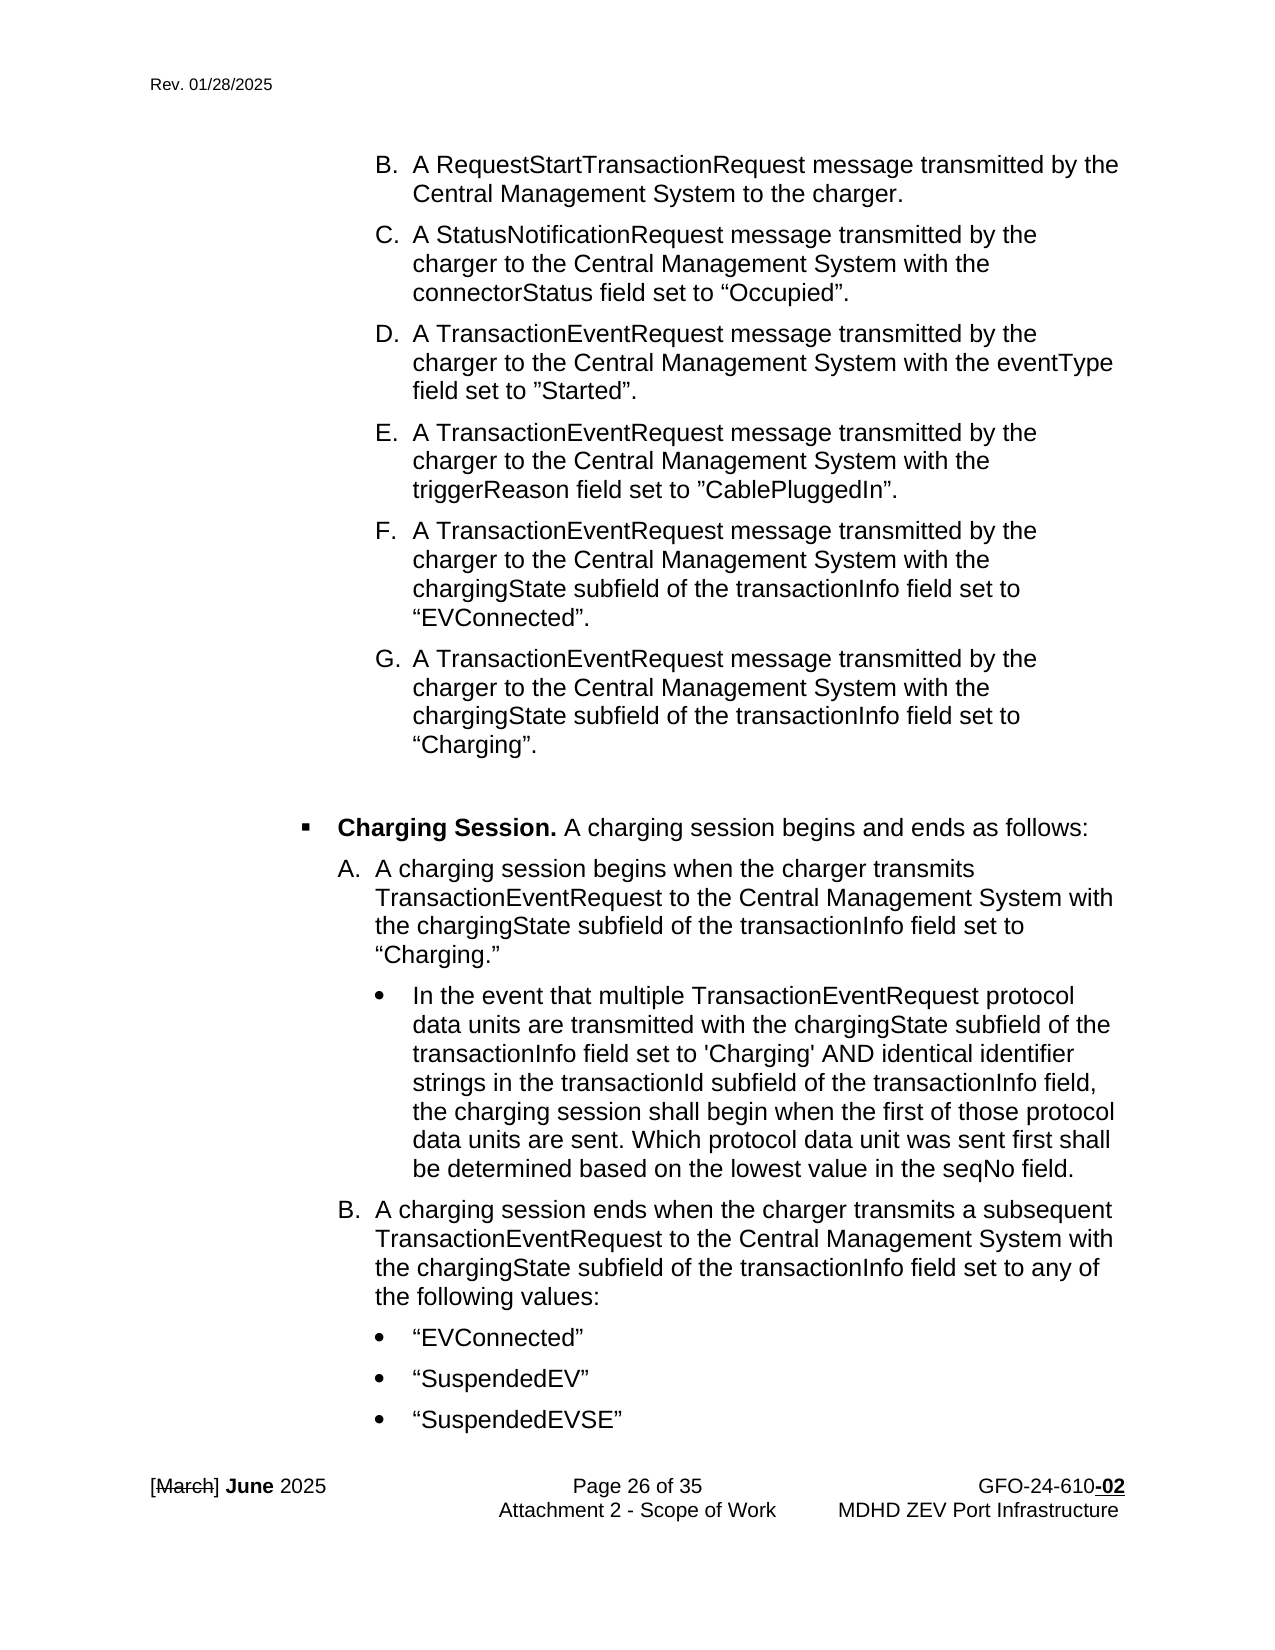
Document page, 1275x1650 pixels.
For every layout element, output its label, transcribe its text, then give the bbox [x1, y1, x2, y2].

list Charging Session. A charging session begins and ends as follows: [300, 812, 1125, 841]
list A RequestStartTransactionRequest message transmitted by the Central Management System to the charger. [375, 150, 1125, 207]
list In the event that multiple TransactionEventRequest protocol data units are transmitted with the chargingState subfield of the transactionInfo field set to 'Charging' AND identical identifier strings in the transactionId subfield of the transactionInfo field, the charging session shall begin when the first of those protocol data units are sent. Which protocol data unit was sent first shall be determined based on the lowest value in the seqNo field. [375, 981, 1125, 1183]
list A TransactionEventRequest message transmitted by the charger to the Central Management System with the eventType field set to ”Started”. [375, 319, 1125, 405]
list “SuspendedEV” [375, 1364, 1125, 1393]
list A TransactionEventRequest message transmitted by the charger to the Central Management System with the chargingState subfield of the transactionInfo field set to “EVConnected”. [375, 516, 1125, 631]
list A charging session begins when the charger transmits TransactionEventRequest to the Central Management System with the chargingState subfield of the transactionInfo field set to “Charging.” [337, 854, 1125, 969]
list A TransactionEventRequest message transmitted by the charger to the Central Management System with the chargingState subfield of the transactionInfo field set to “Charging”. [375, 644, 1125, 759]
list A StatusNotificationRequest message transmitted by the charger to the Central Management System with the connectorStatus field set to “Occupied”. [375, 220, 1125, 306]
list A charging session ends when the charger transmits a subsequent TransactionEventRequest to the Central Management System with the chargingState subfield of the transactionInfo field set to any of the following values: [337, 1195, 1125, 1310]
list A TransactionEventRequest message transmitted by the charger to the Central Management System with the triggerReason field set to ”CablePluggedIn”. [375, 417, 1125, 504]
list “SuspendedEVSE” [375, 1405, 1125, 1434]
list “EVConnected” [375, 1323, 1125, 1352]
